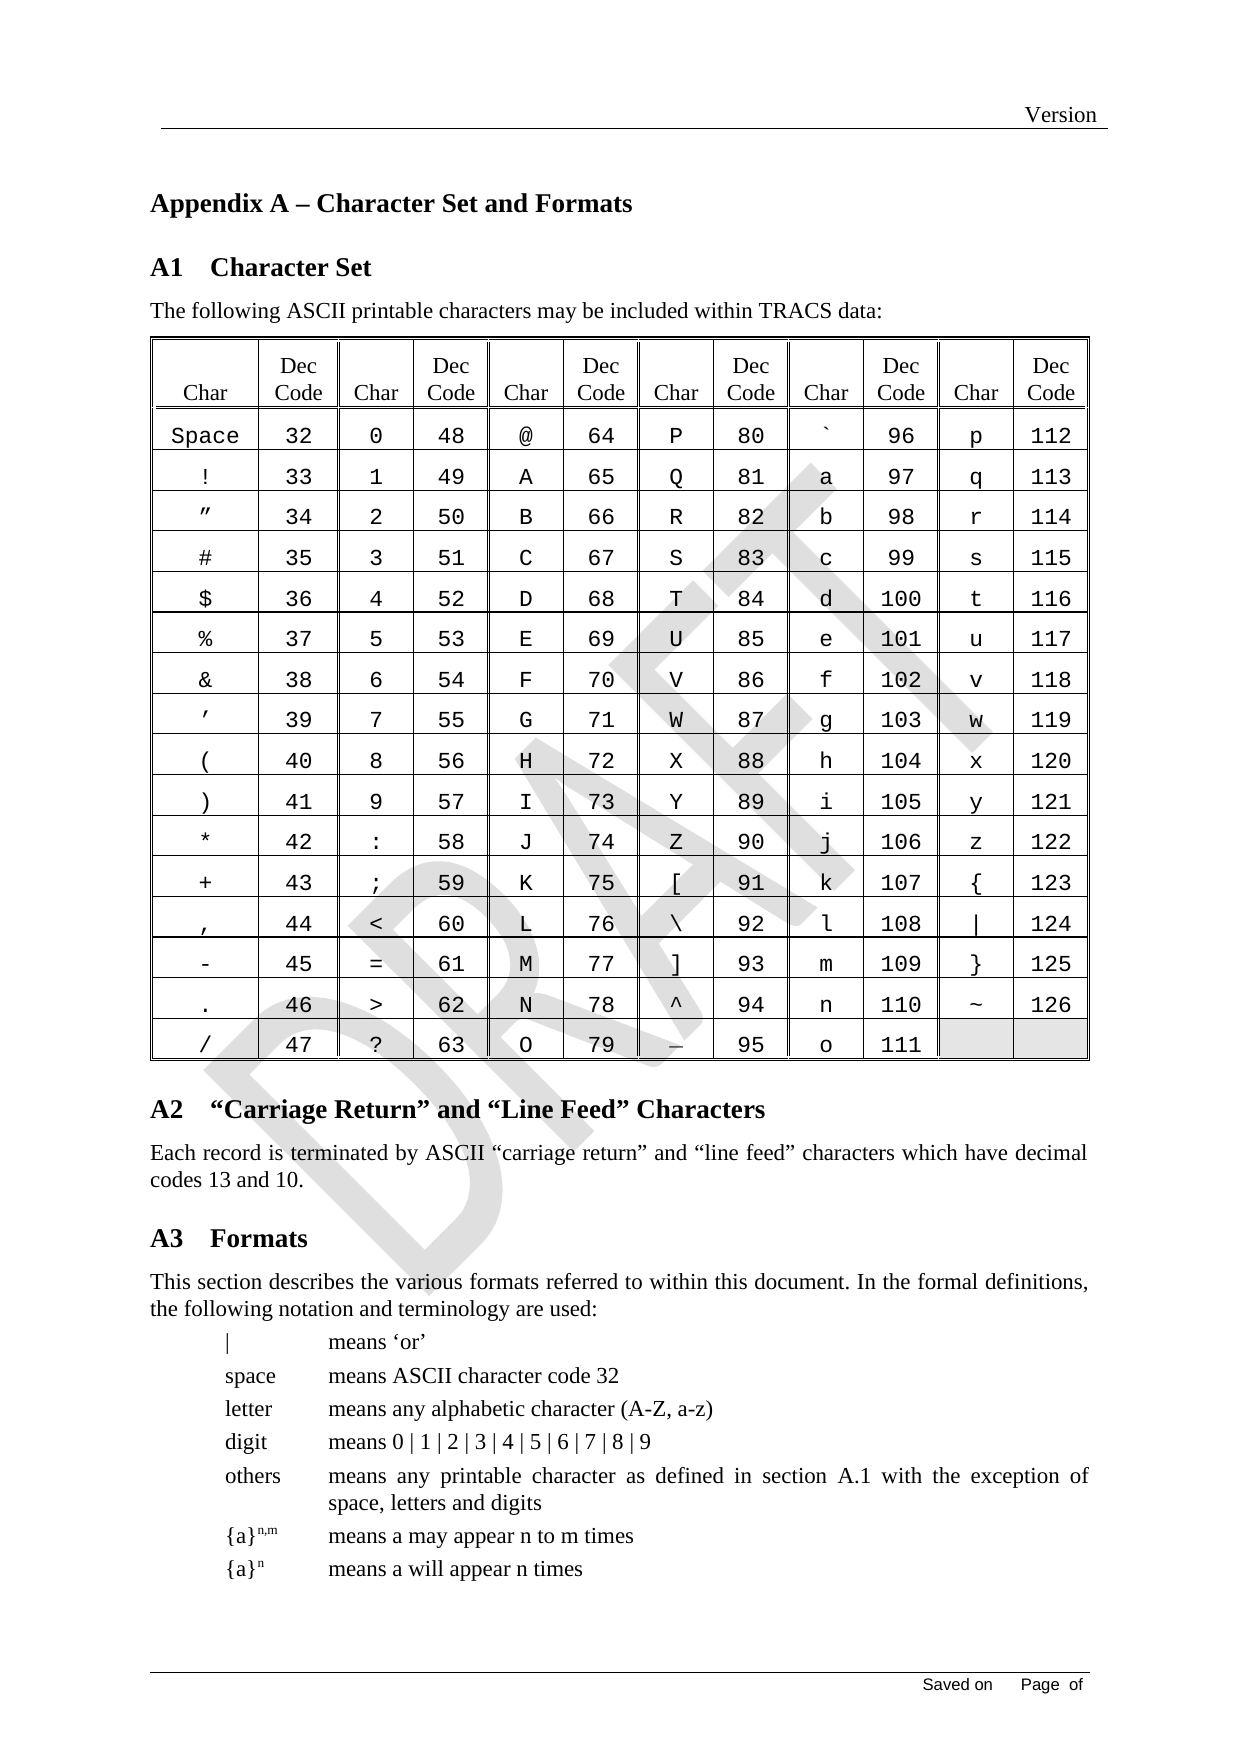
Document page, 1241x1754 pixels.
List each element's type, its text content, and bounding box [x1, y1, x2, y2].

table_cell ` [790, 409, 863, 449]
table_cell m [790, 938, 863, 977]
table_cell 112 [1014, 406, 1088, 449]
table_cell c [790, 531, 863, 571]
table_header Dec Code [564, 340, 638, 406]
table_cell O [488, 1019, 563, 1058]
table_cell 59 [414, 856, 487, 896]
table_cell E [490, 613, 563, 652]
table_cell 75 [564, 856, 637, 896]
text {a}n means a will appear n times [150, 1555, 1090, 1582]
table_cell % [153, 613, 258, 652]
table_cell I [490, 775, 563, 814]
table_header Char [639, 340, 713, 406]
table_cell S [640, 531, 713, 571]
table_cell 115 [1014, 531, 1087, 571]
table_cell 123 [1014, 856, 1087, 896]
table_cell 106 [864, 816, 937, 855]
table_cell \ [640, 897, 713, 936]
table_header Char [339, 340, 413, 406]
table_cell 60 [414, 897, 487, 936]
table_cell 71 [564, 694, 637, 733]
table_cell < [340, 897, 413, 936]
table_cell > [340, 978, 413, 1018]
table_cell B [490, 491, 563, 530]
table_cell 97 [864, 450, 937, 489]
table_cell 95 [714, 1019, 788, 1058]
table_cell Q [640, 450, 713, 489]
table_cell [939, 1019, 1013, 1058]
table_cell u [940, 613, 1013, 652]
table_cell # [153, 531, 258, 571]
table_cell ( [153, 734, 258, 774]
table_cell + [153, 856, 258, 896]
table_cell 113 [1014, 450, 1087, 489]
table_cell 51 [414, 531, 487, 571]
table_cell n [790, 978, 863, 1018]
table_cell 125 [1014, 938, 1087, 977]
table_cell 94 [714, 978, 787, 1018]
table_cell 3 [340, 531, 413, 571]
table_cell = [340, 938, 413, 977]
table_cell Space [152, 406, 258, 449]
table_cell 63 [414, 1019, 488, 1058]
table_cell 78 [564, 978, 637, 1018]
table_cell r [940, 491, 1013, 530]
table_cell } [940, 938, 1013, 977]
table_cell g [790, 694, 863, 733]
table_cell 89 [714, 775, 787, 814]
table_cell k [790, 856, 863, 896]
table_cell 100 [864, 572, 937, 611]
table_header Char [488, 340, 563, 406]
table_cell y [940, 775, 1013, 814]
text Each record is terminated by ASCII “carriage return” and “line feed” characters which have decimal codes 13 and 10. [150, 1138, 1090, 1193]
table_cell 7 [340, 694, 413, 733]
table_cell x [940, 734, 1013, 774]
table_cell 81 [714, 450, 787, 489]
table_cell A [490, 450, 563, 489]
table_cell * [153, 816, 258, 855]
table_cell 108 [864, 897, 937, 936]
table_cell | [940, 897, 1013, 936]
table_cell t [940, 572, 1013, 611]
table_cell _ [639, 1019, 713, 1058]
table_cell 111 [864, 1019, 938, 1058]
table_cell 0 [340, 409, 413, 449]
table_cell 74 [564, 816, 637, 855]
table_header Dec Code [259, 340, 338, 406]
text letter means any alphabetic character (A-Z, a-z) [225, 1395, 1090, 1422]
table_cell 82 [714, 491, 787, 530]
table_cell 110 [864, 978, 937, 1018]
table_cell i [790, 775, 863, 814]
table_cell s [940, 531, 1013, 571]
table_cell H [490, 734, 563, 774]
table_cell 6 [340, 653, 413, 693]
table_cell 57 [414, 775, 487, 814]
table_cell 41 [259, 775, 337, 814]
table_cell 40 [259, 734, 337, 774]
table_header Dec Code [714, 340, 788, 406]
table_cell 46 [259, 978, 337, 1018]
table_cell 73 [564, 775, 637, 814]
table_cell b [790, 491, 863, 530]
table_cell 120 [1014, 734, 1087, 774]
table_cell 104 [864, 734, 937, 774]
text digit means 0 | 1 | 2 | 3 | 4 | 5 | 6 | 7 | 8 | 9 [150, 1428, 1090, 1455]
table_cell ? [339, 1019, 413, 1058]
table_cell 8 [340, 734, 413, 774]
table_cell F [490, 653, 563, 693]
table_cell 42 [259, 816, 337, 855]
table_cell / [153, 1019, 258, 1058]
text others means any printable character as defined in section A.1 with the exception of space, letters and digits [225, 1461, 1090, 1516]
text | means ‘or’ [150, 1328, 1090, 1355]
table_cell 9 [340, 775, 413, 814]
table_cell 98 [864, 491, 937, 530]
subtitle Appendix A – Character Set and Formats [150, 182, 1090, 220]
table_cell 107 [864, 856, 937, 896]
table_cell 38 [259, 653, 337, 693]
table_cell 64 [564, 409, 637, 449]
table_cell [ [640, 856, 713, 896]
table_cell 76 [564, 897, 637, 936]
table_cell 5 [340, 613, 413, 652]
table_cell 61 [414, 938, 487, 977]
table_cell 44 [259, 897, 337, 936]
subtitle Formats [150, 1218, 1090, 1255]
table_cell 114 [1014, 491, 1087, 530]
table_cell 90 [714, 816, 787, 855]
table_header Char [153, 340, 258, 406]
table_cell w [940, 694, 1013, 733]
table_cell L [490, 897, 563, 936]
table_cell N [490, 978, 563, 1018]
text {a}n,m means a may appear n to m times [150, 1522, 1090, 1549]
table_header Char [788, 340, 863, 406]
table_cell 54 [414, 653, 487, 693]
table_header Dec Code [1014, 340, 1087, 406]
table_cell 65 [564, 450, 637, 489]
table_header Dec Code [414, 340, 488, 406]
table_cell T [640, 572, 713, 611]
table_cell l [790, 897, 863, 936]
table_cell 69 [564, 613, 637, 652]
table_cell @ [490, 409, 563, 449]
table_cell 37 [259, 613, 337, 652]
table_cell 32 [259, 409, 337, 449]
table_cell 70 [564, 653, 637, 693]
table_cell 103 [864, 694, 937, 733]
table_cell 35 [259, 531, 337, 571]
table_cell 99 [864, 531, 937, 571]
table_cell ; [340, 856, 413, 896]
table_cell f [790, 653, 863, 693]
table_cell D [490, 572, 563, 611]
table_cell q [940, 450, 1013, 489]
table_cell 84 [714, 572, 787, 611]
table_cell J [490, 816, 563, 855]
table_cell U [640, 613, 713, 652]
table_cell 118 [1014, 653, 1087, 693]
table_cell a [790, 450, 863, 489]
table_cell j [790, 816, 863, 855]
table_cell 67 [564, 531, 637, 571]
table_cell z [940, 816, 1013, 855]
table_header Char [939, 340, 1013, 406]
table_cell 34 [259, 491, 337, 530]
table_cell 53 [414, 613, 487, 652]
text space means ASCII character code 32 [150, 1361, 1090, 1388]
table_cell P [640, 409, 713, 449]
text This section describes the various formats referred to within this document. In the formal definitions, the following notation and terminology are used: [150, 1268, 1090, 1322]
table_cell . [153, 978, 258, 1018]
table_cell 101 [864, 613, 937, 652]
table_cell 50 [414, 491, 487, 530]
table_cell , [153, 897, 258, 936]
table_cell G [490, 694, 563, 733]
table_cell h [790, 734, 863, 774]
subtitle “Carriage Return” and “Line Feed” Characters [150, 1088, 1090, 1126]
table_cell - [153, 938, 258, 977]
table_cell 109 [864, 938, 937, 977]
table_cell 79 [564, 1019, 638, 1058]
table_cell 119 [1014, 694, 1087, 733]
table_cell 91 [714, 856, 787, 896]
table_cell M [490, 938, 563, 977]
table_cell p [940, 409, 1013, 449]
table_cell 72 [564, 734, 637, 774]
table_cell 47 [259, 1019, 338, 1058]
table_cell 49 [414, 450, 487, 489]
table_cell 66 [564, 491, 637, 530]
table_cell 33 [259, 450, 337, 489]
table_cell 121 [1014, 775, 1087, 814]
table_cell ~ [940, 978, 1013, 1018]
table_cell ) [153, 775, 258, 814]
table_cell o [788, 1019, 863, 1058]
table_cell ^ [640, 978, 713, 1018]
table_cell 68 [564, 572, 637, 611]
table_cell : [340, 816, 413, 855]
table_cell 117 [1014, 613, 1087, 652]
table_cell e [790, 613, 863, 652]
table_cell 55 [414, 694, 487, 733]
table_cell d [790, 572, 863, 611]
table_cell 126 [1014, 978, 1087, 1018]
table_cell 56 [414, 734, 487, 774]
table_cell v [940, 653, 1013, 693]
table_cell X [640, 734, 713, 774]
table_cell 62 [414, 978, 487, 1018]
table_cell 36 [259, 572, 337, 611]
table_cell 86 [714, 653, 787, 693]
table_cell 87 [714, 694, 787, 733]
table_cell R [640, 491, 713, 530]
table_cell 48 [414, 409, 487, 449]
table_cell 116 [1014, 572, 1087, 611]
table_cell 85 [714, 613, 787, 652]
table_cell ! [153, 450, 258, 489]
table_cell 83 [714, 531, 787, 571]
text The following ASCII printable characters may be included within TRACS data: [150, 297, 1090, 324]
table_cell 4 [340, 572, 413, 611]
table_cell 105 [864, 775, 937, 814]
table_header Dec Code [864, 340, 938, 406]
table_cell 52 [414, 572, 487, 611]
table_cell 96 [864, 409, 937, 449]
table_cell V [640, 653, 713, 693]
table_cell $ [153, 572, 258, 611]
table_cell 77 [564, 938, 637, 977]
table_cell & [153, 653, 258, 693]
table_cell ’ [153, 694, 258, 733]
table_cell 122 [1014, 816, 1087, 855]
table_cell ] [640, 938, 713, 977]
table_cell 92 [714, 897, 787, 936]
subtitle Character Set [150, 247, 1090, 284]
table_cell Y [640, 775, 713, 814]
table_cell 2 [340, 491, 413, 530]
table_cell Z [640, 816, 713, 855]
table_cell 58 [414, 816, 487, 855]
table_cell { [940, 856, 1013, 896]
table_cell 124 [1014, 897, 1087, 936]
table_cell 39 [259, 694, 337, 733]
table_cell 93 [714, 938, 787, 977]
table_cell 102 [864, 653, 937, 693]
table_cell 43 [259, 856, 337, 896]
table_cell C [490, 531, 563, 571]
table_cell 45 [259, 938, 337, 977]
table_cell 1 [340, 450, 413, 489]
table_cell W [640, 694, 713, 733]
table_cell ” [153, 491, 258, 530]
table_cell 80 [714, 409, 787, 449]
table_cell K [490, 856, 563, 896]
table_cell [1014, 1019, 1087, 1058]
table_cell 88 [714, 734, 787, 774]
